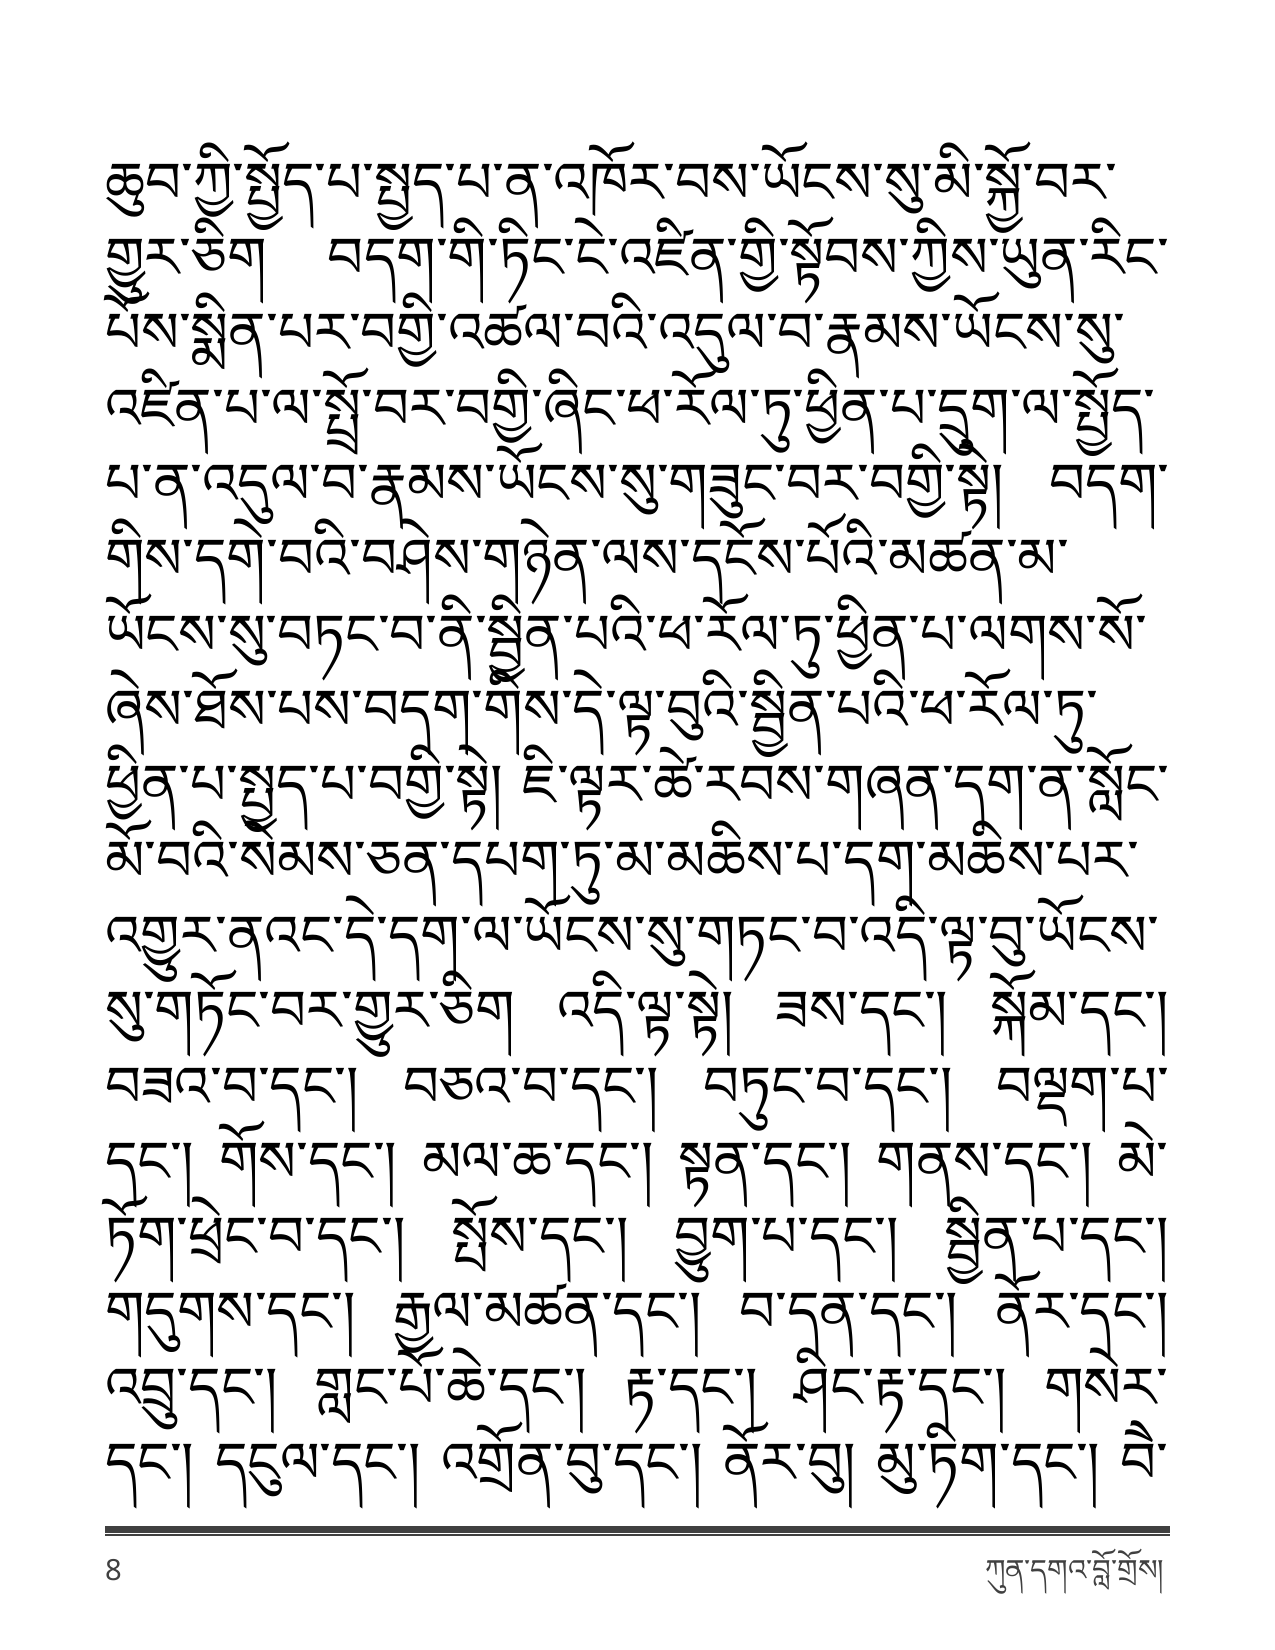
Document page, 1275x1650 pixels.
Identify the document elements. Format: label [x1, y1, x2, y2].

text [105, 150, 1170, 1496]
